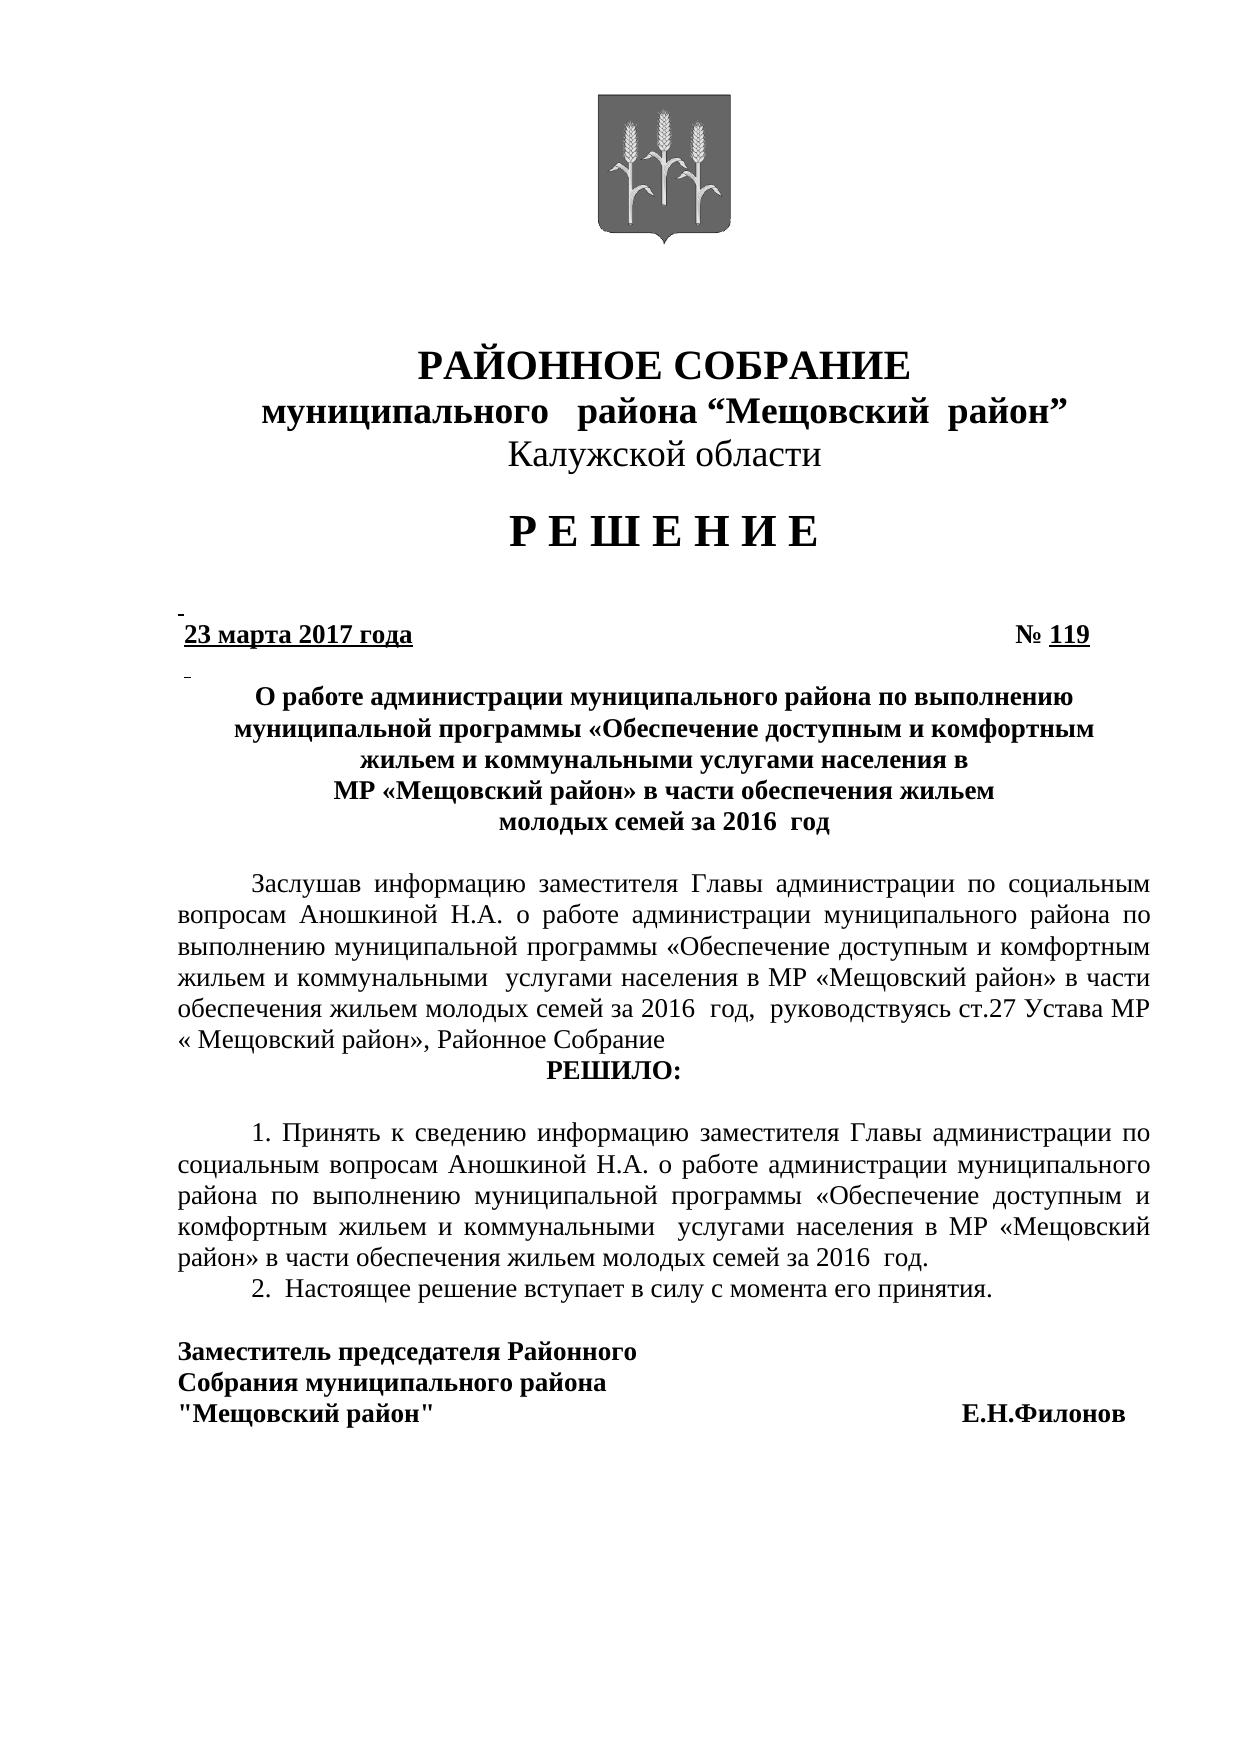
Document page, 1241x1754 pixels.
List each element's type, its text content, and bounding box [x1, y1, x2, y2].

text МР «Мещовский район» в части обеспечения жильем [177, 774, 1152, 805]
text Заместитель председателя Районного [177, 1334, 1152, 1366]
text 2. Настоящее решение вступает в силу с момента его принятия. [177, 1272, 1152, 1303]
text 23 марта 2017 года № 119 [177, 618, 1152, 649]
text 1. Принять к сведению информацию заместителя Главы администрации по социальным вопросам Аношкиной Н.А. о работе администрации муниципального района по выполнению муниципальной программы «Обеспечение доступным и комфортным жильем и коммунальными услугами населения в МР «Мещовский район» в части обеспечения жильем молодых семей за 2016 год. [177, 1117, 1152, 1272]
text О работе администрации муниципального района по выполнению [177, 681, 1152, 712]
text муниципального района “Мещовский район” [177, 388, 1152, 431]
text Собрания муниципального района [177, 1366, 1152, 1397]
text Калужской области [177, 431, 1152, 474]
text РЕШИЛО: [177, 1054, 1152, 1085]
text Заслушав информацию заместителя Главы администрации по социальным вопросам Аношкиной Н.А. о работе администрации муниципального района по выполнению муниципальной программы «Обеспечение доступным и комфортным жильем и коммунальными услугами населения в МР «Мещовский район» в части обеспечения жильем молодых семей за 2016 год, руководствуясь ст.27 Устава МР « Мещовский район», Районное Собрание [177, 867, 1152, 1054]
text РАЙОННОЕ СОБРАНИЕ [177, 340, 1152, 388]
text муниципальной программы «Обеспечение доступным и комфортным [177, 712, 1152, 743]
text "Мещовский район" Е.Н.Филонов [177, 1397, 1152, 1428]
text молодых семей за 2016 год [177, 805, 1152, 836]
text жильем и коммунальными услугами населения в [177, 743, 1152, 774]
text Р Е Ш Е Н И Е [177, 503, 1152, 556]
